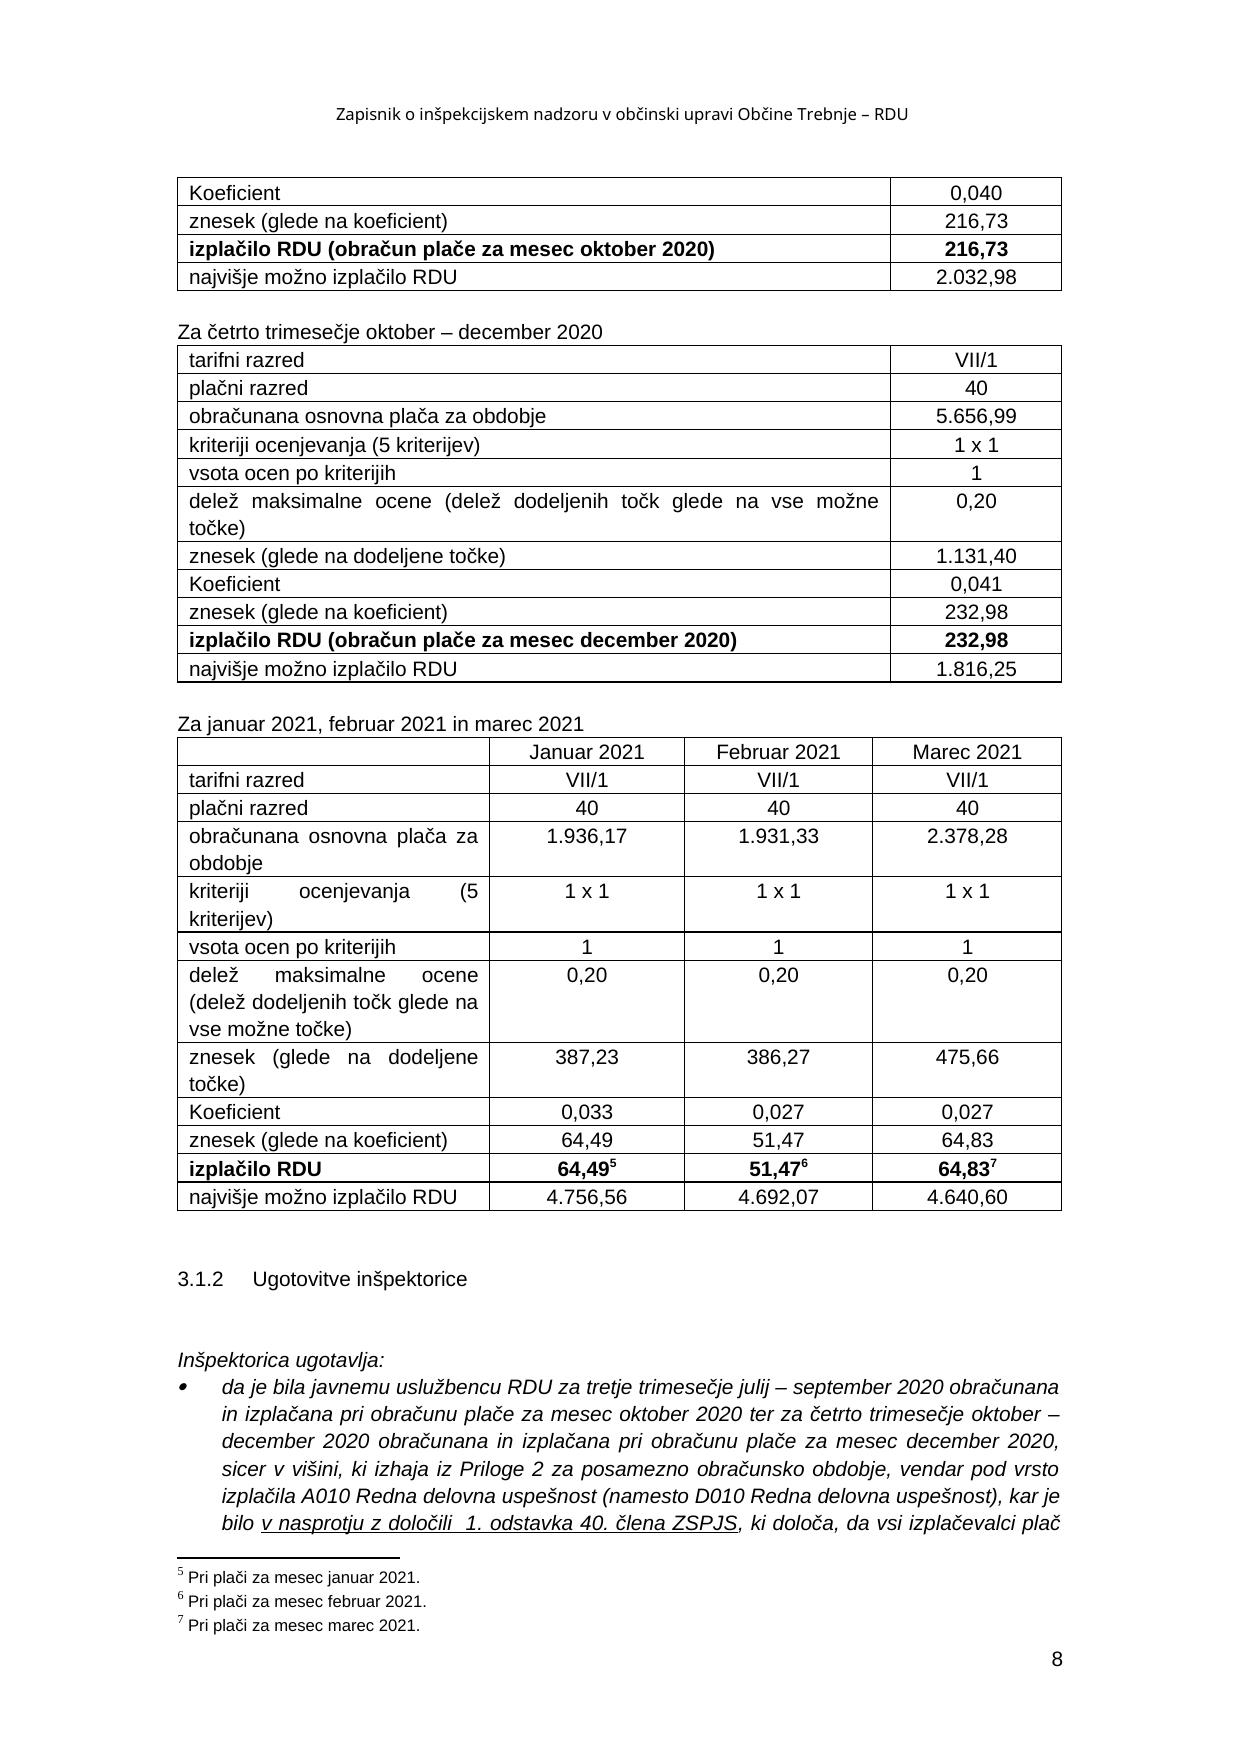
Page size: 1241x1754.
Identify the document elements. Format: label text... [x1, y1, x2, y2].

table_cell 1.936,17 [490, 822, 684, 876]
table_cell 0,20 [891, 487, 1061, 541]
table_cell 0,20 [873, 961, 1061, 1042]
table_cell 0,027 [685, 1098, 872, 1125]
table_cell 4.756,56 [490, 1183, 684, 1209]
table_cell 1 [490, 933, 684, 959]
text Za januar 2021, februar 2021 in marec 2021 [177, 709, 1063, 737]
table_cell kriteriji ocenjevanja (5 kriterijev) [178, 877, 489, 931]
table_cell 5.656,99 [891, 402, 1061, 429]
table_cell 1 x 1 [490, 877, 684, 931]
table_cell 1 x 1 [891, 430, 1061, 457]
table_cell 4.692,07 [685, 1183, 872, 1209]
table_cell 0,041 [891, 570, 1061, 597]
table_cell vsota ocen po kriterijih [178, 933, 489, 959]
table_cell Koeficient [178, 1098, 489, 1125]
table_cell kriteriji ocenjevanja (5 kriterijev) [178, 430, 890, 457]
text Za četrto trimesečje oktober – december 2020 [177, 318, 1063, 345]
table_cell 64,49 [490, 1154, 684, 1181]
table_header tarifni razred [178, 346, 890, 373]
table_header Januar 2021 [490, 738, 684, 765]
table_cell izplačilo RDU (obračun plače za mesec oktober 2020) [178, 235, 890, 262]
table_cell plačni razred [178, 794, 489, 821]
table_cell 40 [490, 794, 684, 821]
table_cell 1.931,33 [685, 822, 872, 876]
table_cell 2.032,98 [891, 263, 1061, 290]
table_cell 387,23 [490, 1043, 684, 1097]
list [177, 1373, 1063, 1536]
table_cell vsota ocen po kriterijih [178, 459, 890, 486]
table_cell najvišje možno izplačilo RDU [178, 1183, 489, 1209]
table_cell 51,47 [685, 1154, 872, 1181]
table_cell znesek (glede na dodeljene točke) [178, 542, 890, 569]
table_cell VII/1 [490, 766, 684, 793]
table_cell 4.640,60 [873, 1183, 1061, 1209]
table_cell 64,49 [490, 1126, 684, 1153]
table_cell 216,73 [891, 206, 1061, 233]
table_cell 64,83 [873, 1126, 1061, 1153]
table_cell 0,027 [873, 1098, 1061, 1125]
table_cell 1 [873, 933, 1061, 959]
table_cell tarifni razred [178, 766, 489, 793]
table_cell 0,033 [490, 1098, 684, 1125]
table_cell obračunana osnovna plača za obdobje [178, 402, 890, 429]
table_cell 1 x 1 [873, 877, 1061, 931]
table_cell 1.816,25 [891, 654, 1061, 681]
table_cell izplačilo RDU (obračun plače za mesec december 2020) [178, 626, 890, 653]
table_cell 0,20 [685, 961, 872, 1042]
table_header VII/1 [891, 346, 1061, 373]
table_cell 2.378,28 [873, 822, 1061, 876]
table_cell 1 [891, 459, 1061, 486]
text Inšpektorica ugotavlja: [177, 1346, 1063, 1373]
table_cell 1 [685, 933, 872, 959]
table_header Marec 2021 [873, 738, 1061, 765]
table_header Februar 2021 [685, 738, 872, 765]
table_cell 40 [891, 374, 1061, 401]
table_cell 475,66 [873, 1043, 1061, 1097]
table_cell znesek (glede na koeficient) [178, 598, 890, 625]
table_cell 64,83 [873, 1154, 1061, 1181]
table_cell VII/1 [685, 766, 872, 793]
table_cell 0,040 [891, 178, 1061, 205]
table_cell Koeficient [178, 570, 890, 597]
table_cell plačni razred [178, 374, 890, 401]
table_cell delež maksimalne ocene (delež dodeljenih točk glede na vse možne točke) [178, 961, 489, 1042]
table_cell najvišje možno izplačilo RDU [178, 263, 890, 290]
table_cell znesek (glede na koeficient) [178, 1126, 489, 1153]
table_cell znesek (glede na dodeljene točke) [178, 1043, 489, 1097]
table_cell znesek (glede na koeficient) [178, 206, 890, 233]
table_cell 1 x 1 [685, 877, 872, 931]
table_cell 216,73 [891, 235, 1061, 262]
table_cell izplačilo RDU [178, 1154, 489, 1181]
table_cell 386,27 [685, 1043, 872, 1097]
table_cell 0,20 [490, 961, 684, 1042]
table_cell najvišje možno izplačilo RDU [178, 654, 890, 681]
table_cell Koeficient [178, 178, 890, 205]
table_cell VII/1 [873, 766, 1061, 793]
table_cell 1.131,40 [891, 542, 1061, 569]
table_cell delež maksimalne ocene (delež dodeljenih točk glede na vse možne točke) [178, 487, 890, 541]
table_cell 40 [685, 794, 872, 821]
table_cell obračunana osnovna plača za obdobje [178, 822, 489, 876]
table_cell 40 [873, 794, 1061, 821]
table_cell 232,98 [891, 626, 1061, 653]
table_cell 51,47 [685, 1126, 872, 1153]
table_cell 232,98 [891, 598, 1061, 625]
table_header [178, 738, 489, 765]
list Ugotovitve inšpektorice [177, 1265, 1063, 1292]
